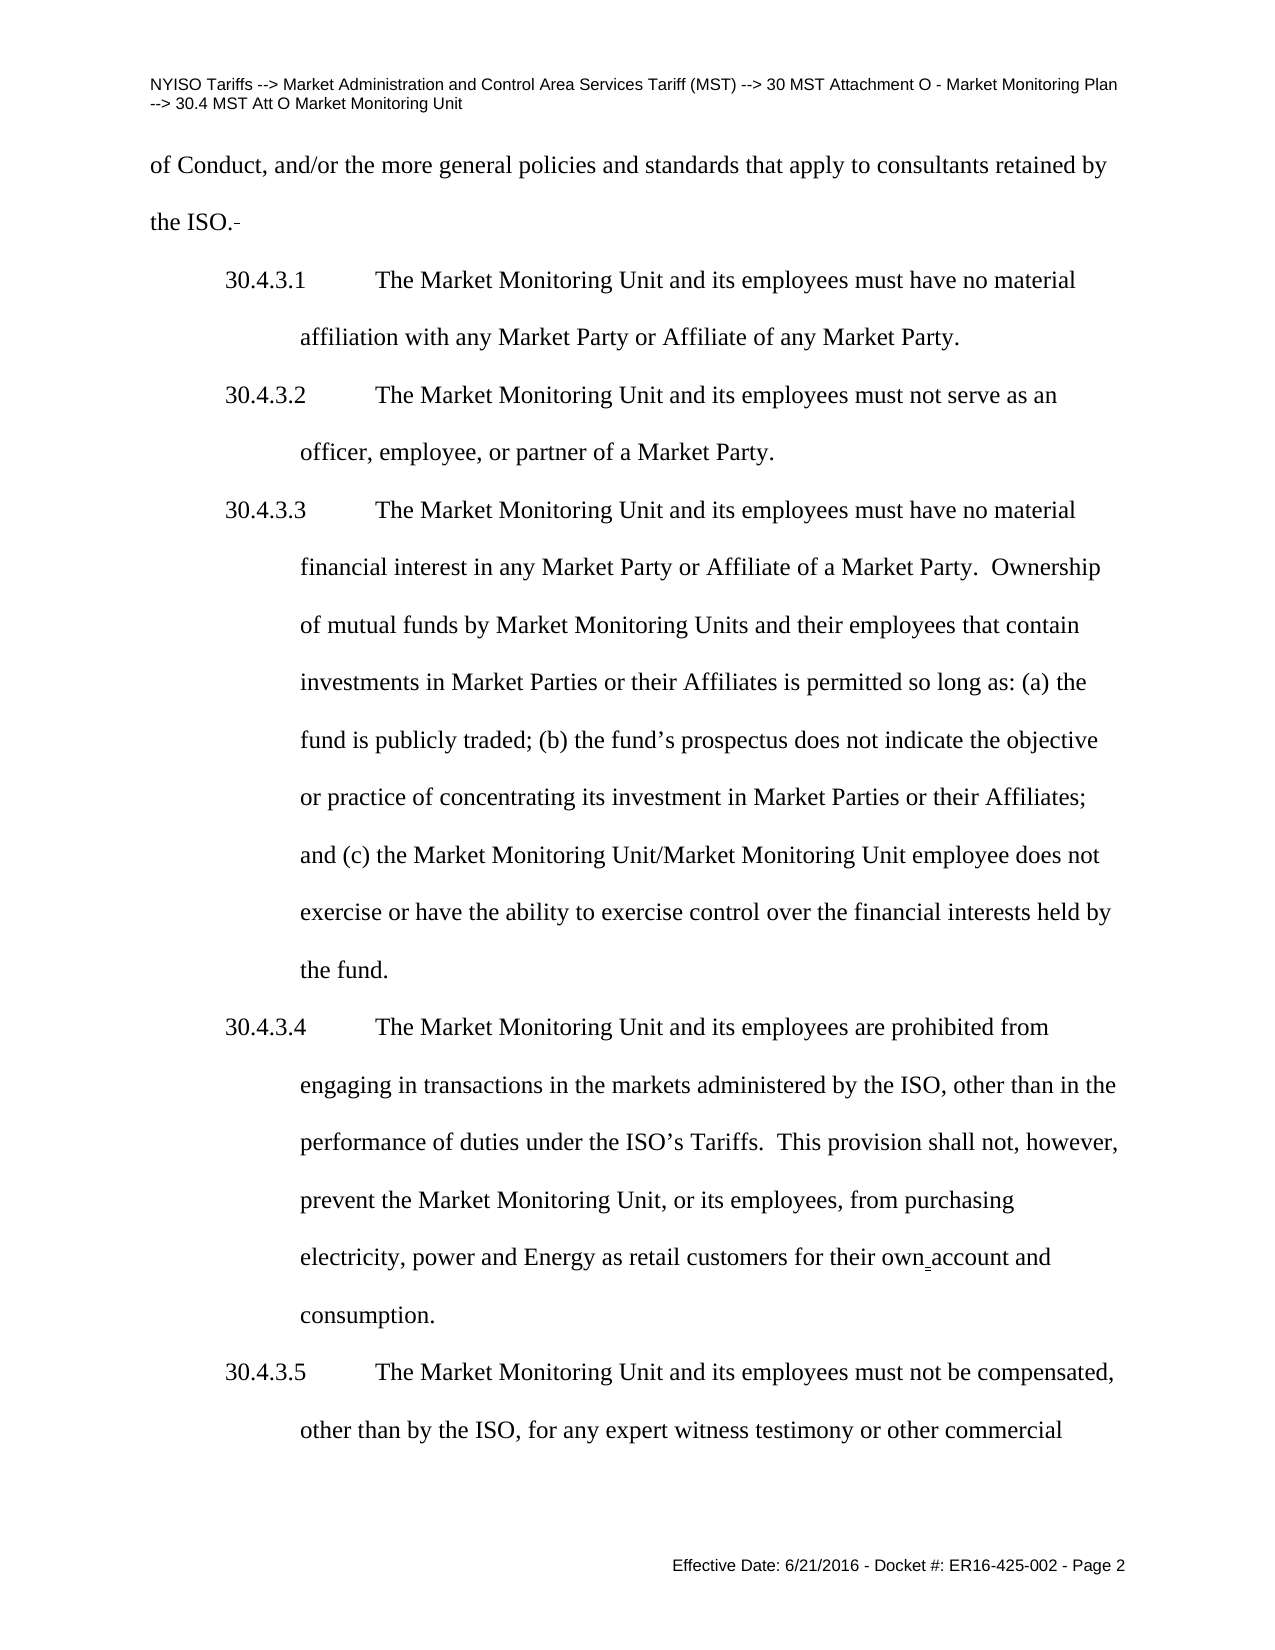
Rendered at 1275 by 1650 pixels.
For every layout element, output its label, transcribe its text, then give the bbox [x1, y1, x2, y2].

text 30.4.3.4 The Market Monitoring Unit and its employees are prohibited from engaging in transactions in the markets administered by the ISO, other than in the performance of duties under the ISO’s Tariffs. This provision shall not, however, prevent the Market Monitoring Unit, or its employees, from purchasing electricity, power and Energy as retail customers for their own account and consumption. [225, 1012, 1125, 1329]
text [225, 1357, 1125, 1444]
text 30.4.3.2 The Market Monitoring Unit and its employees must not serve as an officer, employee, or partner of a Market Party. [225, 380, 1125, 466]
text 30.4.3.1 The Market Monitoring Unit and its employees must have no material affiliation with any Market Party or Affiliate of any Market Party. [225, 265, 1125, 351]
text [150, 150, 1125, 236]
text 30.4.3.3 The Market Monitoring Unit and its employees must have no material financial interest in any Market Party or Affiliate of a Market Party. Ownership of mutual funds by Market Monitoring Units and their employees that contain investments in Market Parties or their Affiliates is permitted so long as: (a) the fund is publicly traded; (b) the fund’s prospectus does not indicate the objective or practice of concentrating its investment in Market Parties or their Affiliates; and (c) the Market Monitoring Unit/Market Monitoring Unit employee does not exercise or have the ability to exercise control over the financial interests held by the fund. [225, 495, 1125, 984]
